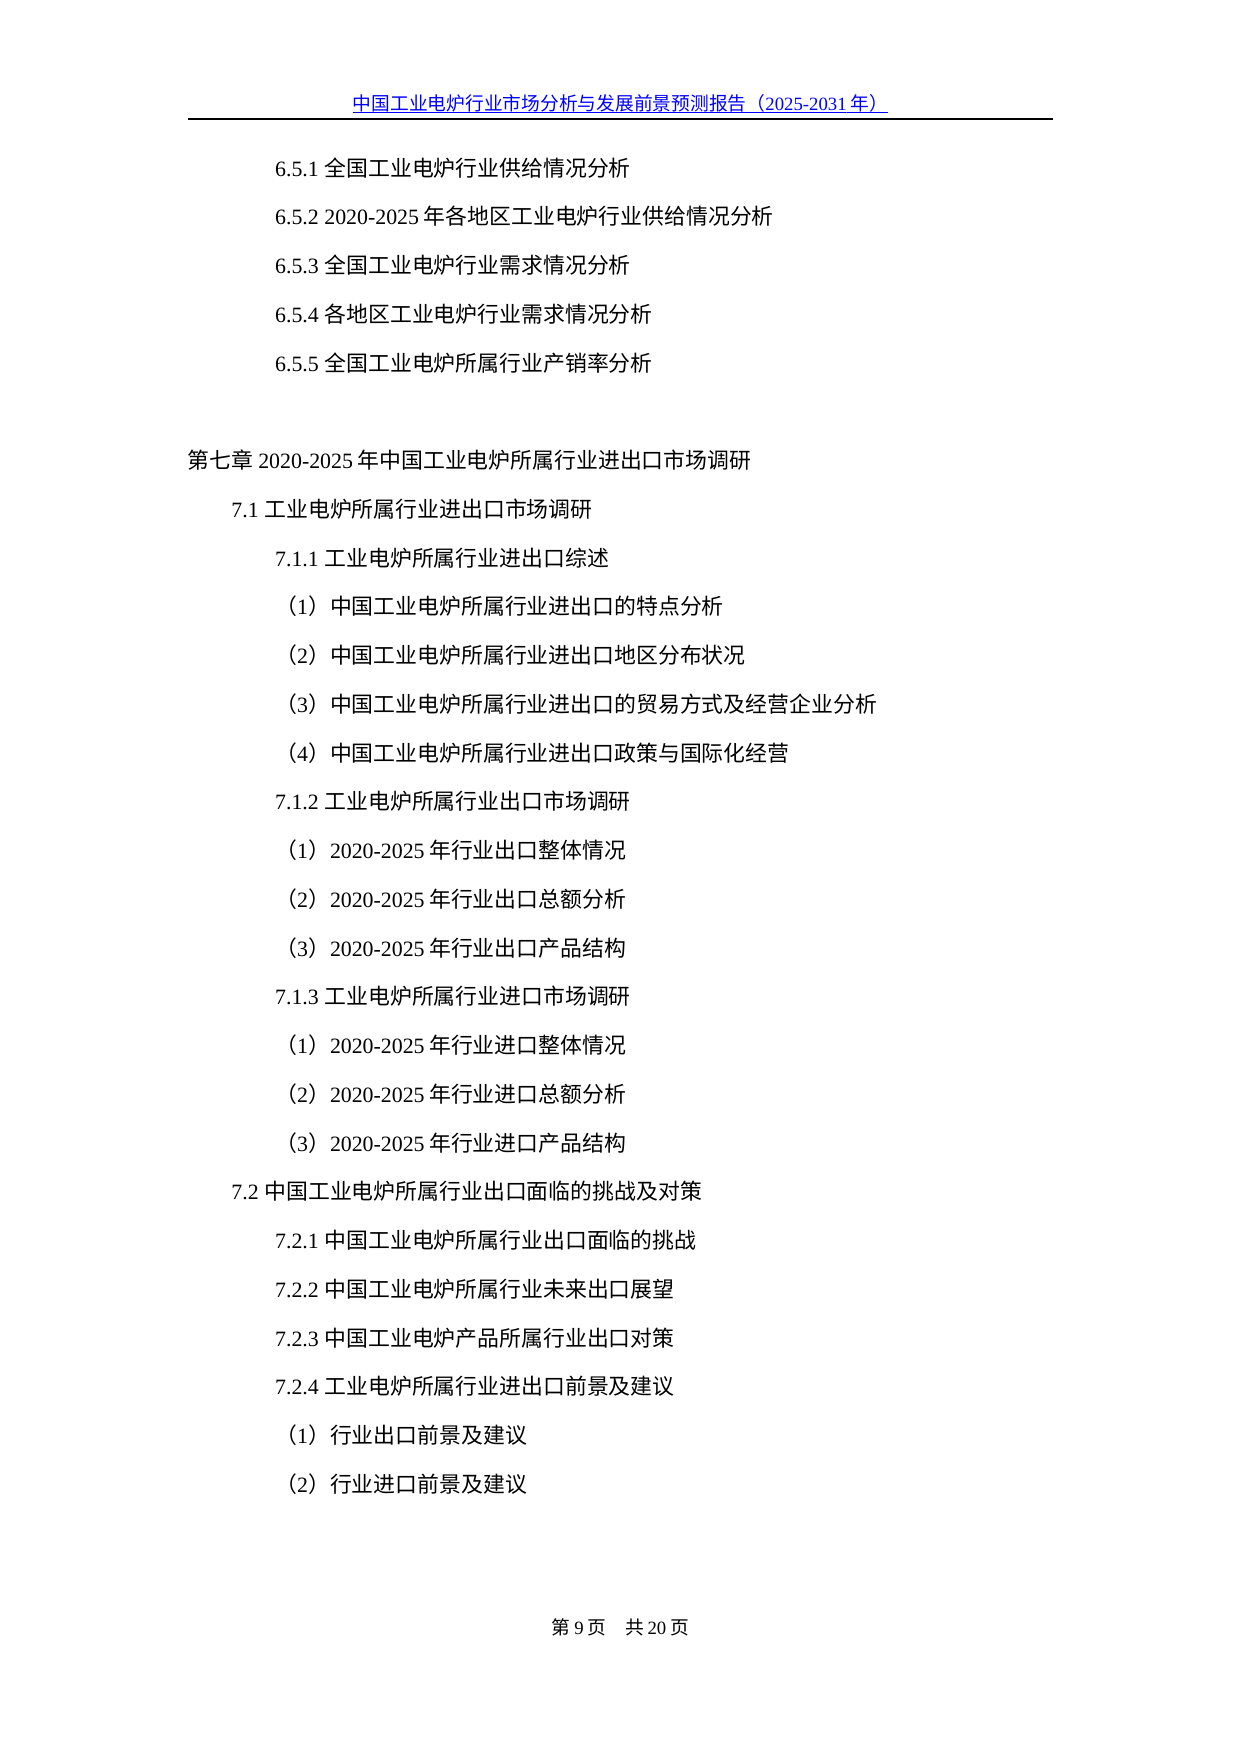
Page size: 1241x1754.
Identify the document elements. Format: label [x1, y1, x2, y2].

text [187, 150, 1053, 1499]
